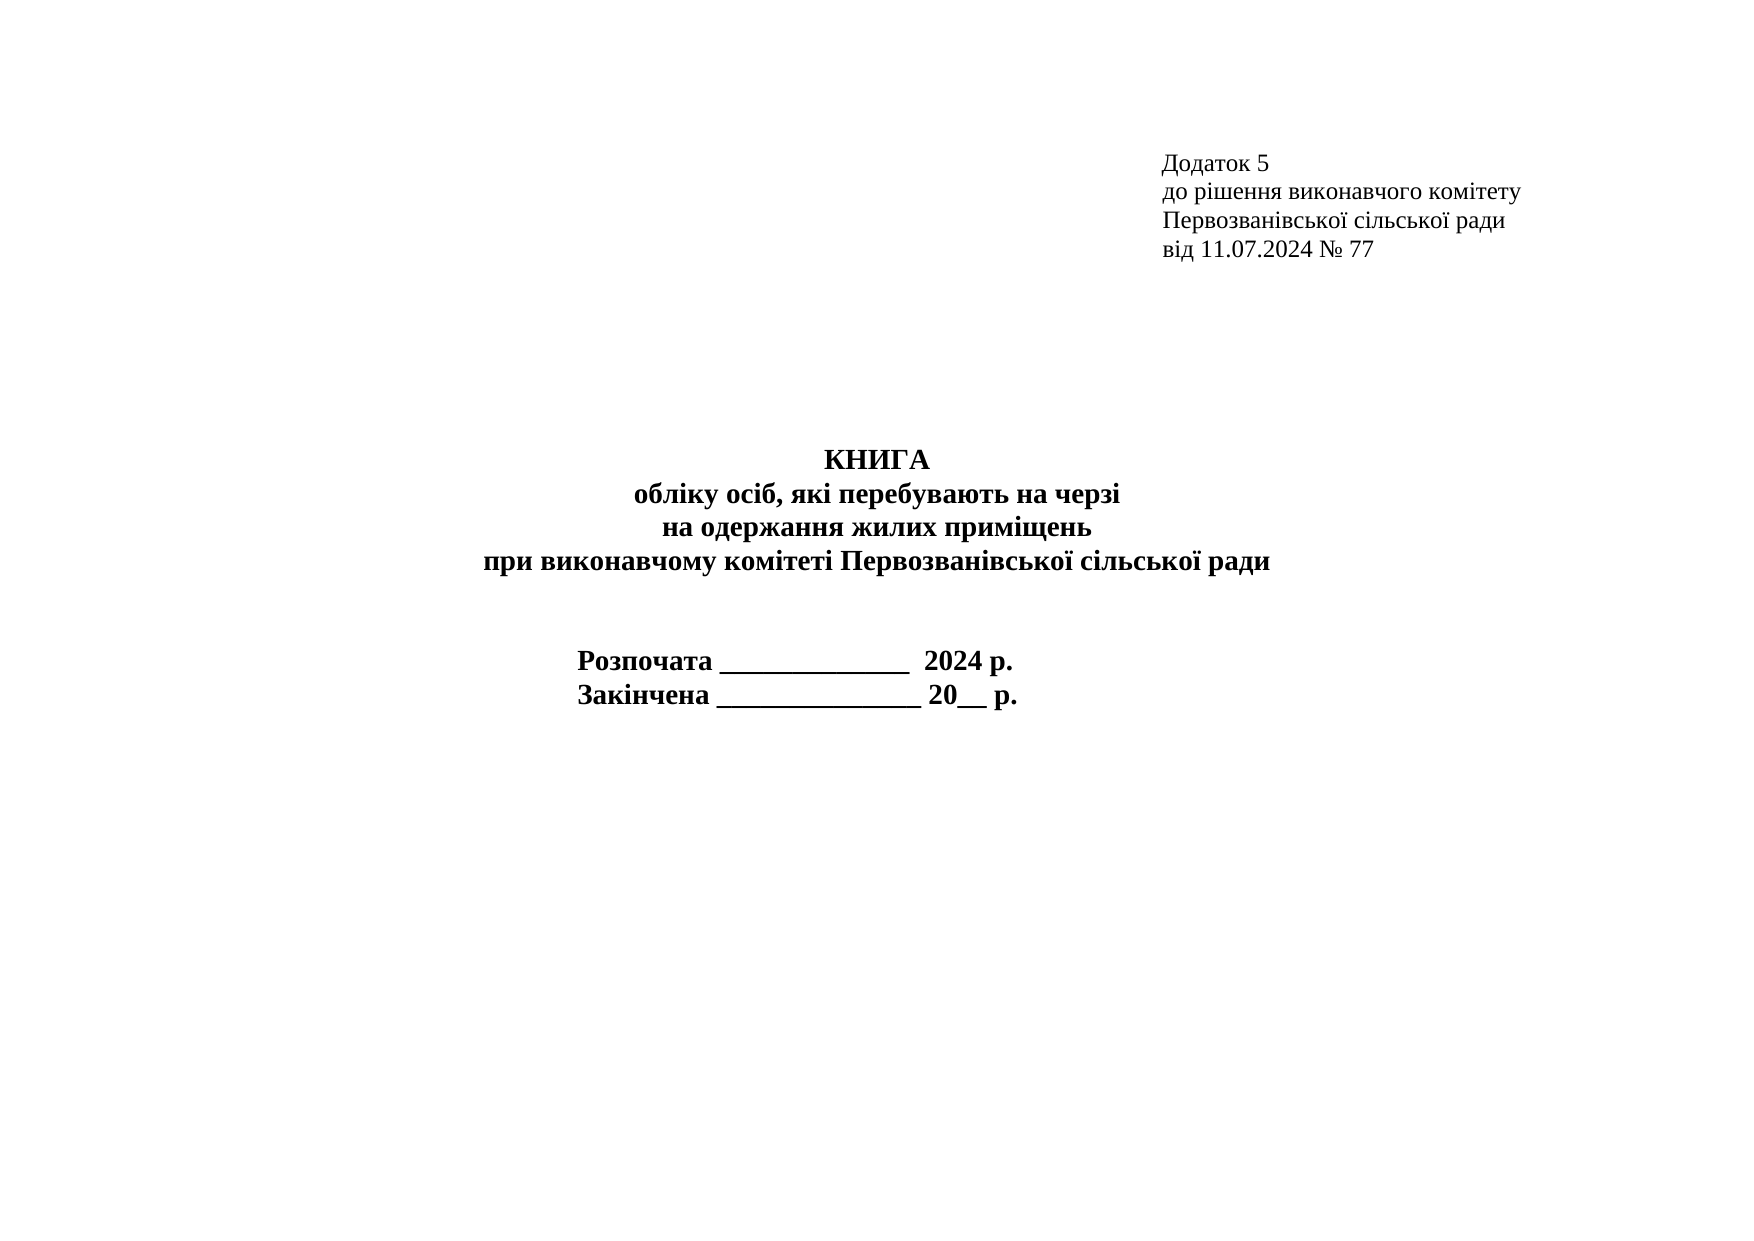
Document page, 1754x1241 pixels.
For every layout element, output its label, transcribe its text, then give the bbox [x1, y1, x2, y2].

text до рішення виконавчого комітету [88, 176, 1665, 205]
text на одержання жилих приміщень [88, 509, 1665, 543]
text Розпочата _____________ 2024 р. [88, 643, 1665, 677]
text КНИГА [88, 442, 1665, 476]
text Додаток 5 [88, 148, 1665, 176]
text обліку осіб, які перебувають на черзі [88, 476, 1665, 509]
text Закінчена ______________ 20__ р. [88, 677, 1665, 711]
text від 11.07.2024 № 77 [88, 234, 1665, 263]
text при виконавчому комітеті Первозванівської сільської ради [88, 543, 1665, 576]
text Первозванівської сільської ради [88, 205, 1665, 234]
